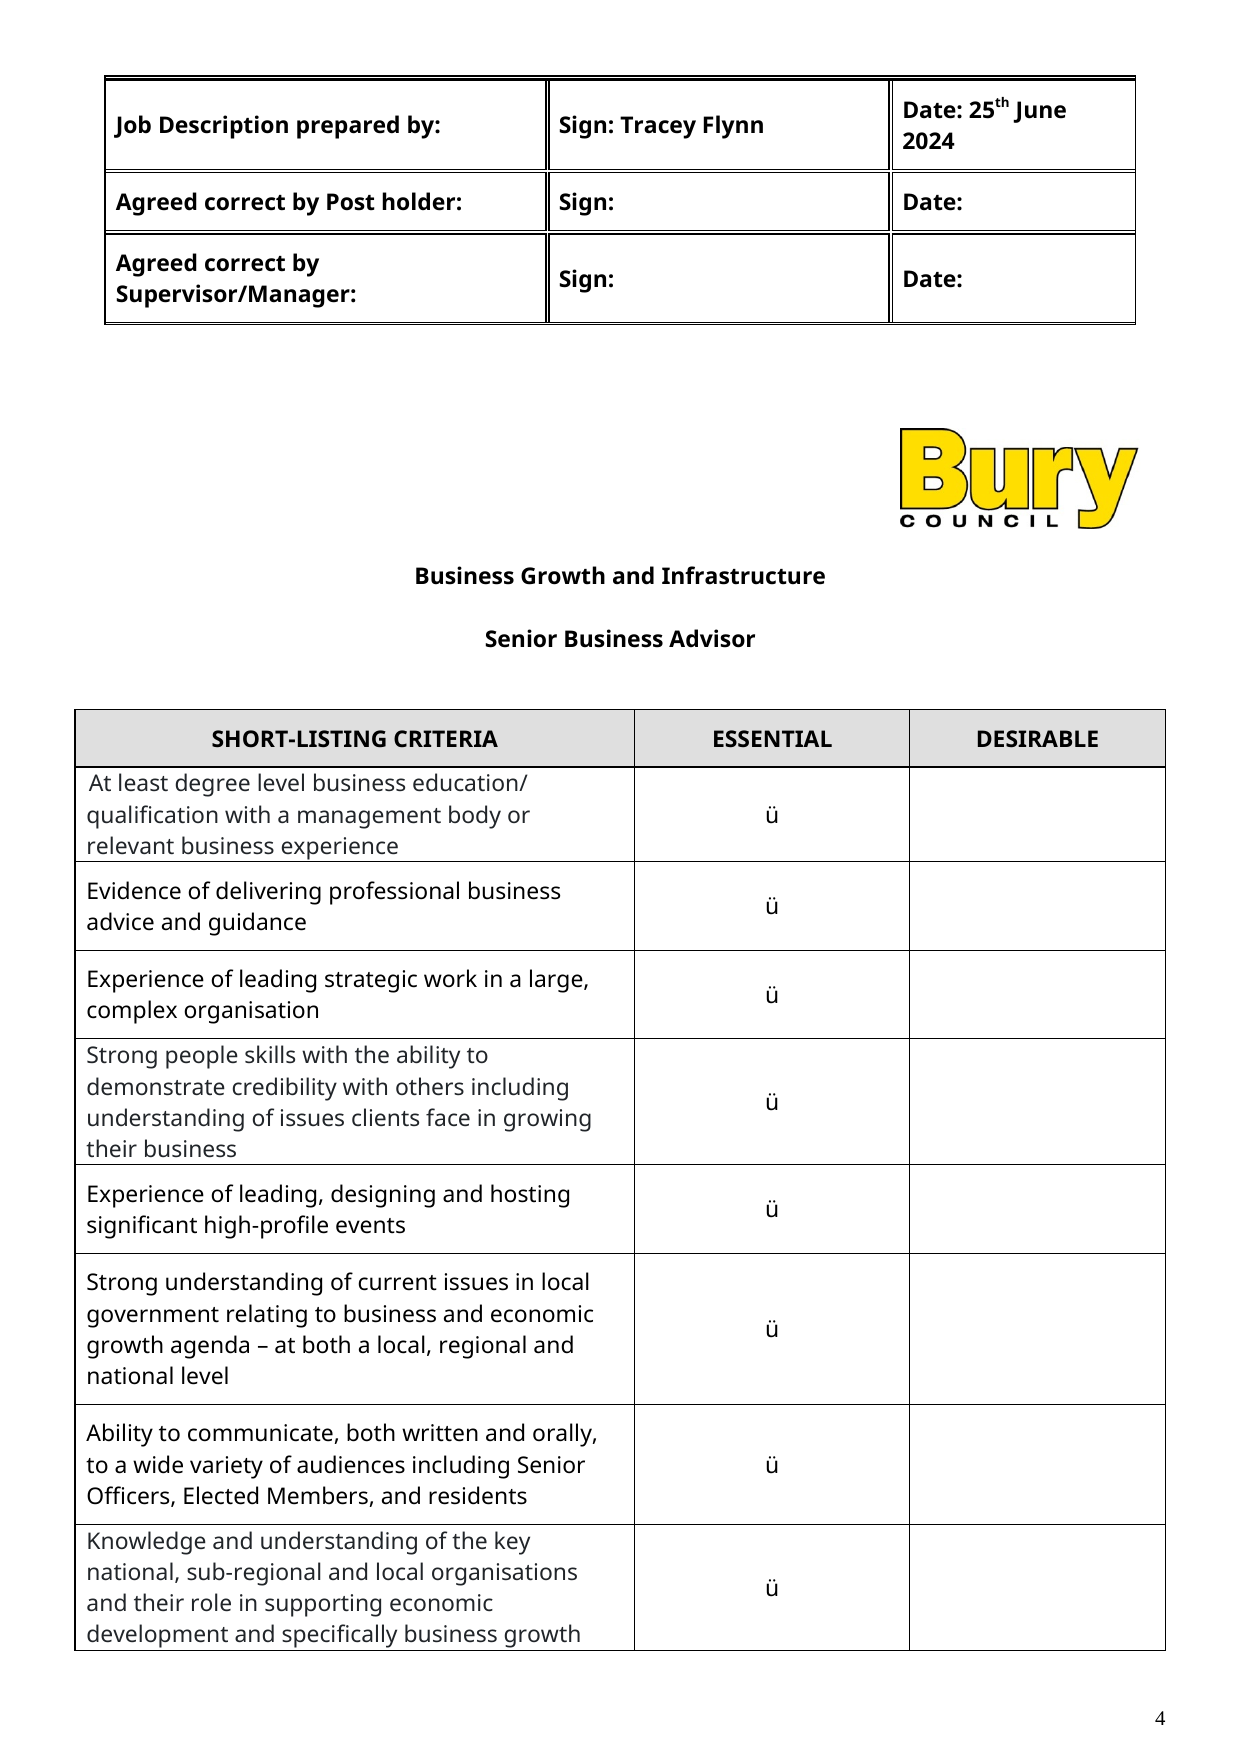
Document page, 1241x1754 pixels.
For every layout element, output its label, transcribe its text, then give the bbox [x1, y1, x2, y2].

table_header ESSENTIAL [635, 710, 909, 766]
table_cell [910, 862, 1165, 950]
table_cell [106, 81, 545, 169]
table_cell Ability to communicate, both written and orally, to a wide variety of audiences including Senior Officers, Elected Members, and residents [76, 1405, 634, 1524]
table_cell [910, 768, 1165, 861]
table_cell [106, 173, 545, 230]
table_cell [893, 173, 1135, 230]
table_cell [910, 1165, 1165, 1253]
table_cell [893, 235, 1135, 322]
table_header SHORT-LISTING CRITERIA [76, 710, 634, 766]
table_cell [910, 1039, 1165, 1164]
table_cell ü [635, 951, 909, 1038]
table_cell [910, 951, 1165, 1038]
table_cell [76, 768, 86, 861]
text Business Growth and Infrastructure [75, 560, 1165, 591]
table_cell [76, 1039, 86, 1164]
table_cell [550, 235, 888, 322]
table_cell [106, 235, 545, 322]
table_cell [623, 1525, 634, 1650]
table_cell Experience of leading strategic work in a large, complex organisation [76, 951, 634, 1038]
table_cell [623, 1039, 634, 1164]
table_header DESIRABLE [910, 710, 1165, 766]
table_cell Strong understanding of current issues in local government relating to business and economic growth agenda – at both a local, regional and national level [76, 1254, 634, 1404]
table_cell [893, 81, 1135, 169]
table_cell ü [635, 1254, 909, 1404]
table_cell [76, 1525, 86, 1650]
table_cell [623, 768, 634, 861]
table_cell ü [635, 1525, 909, 1650]
table_cell Experience of leading, designing and hosting significant high-profile events [76, 1165, 634, 1253]
table_cell [910, 1405, 1165, 1524]
table_cell [910, 1254, 1165, 1404]
table_cell [910, 1525, 1165, 1650]
table_cell ü [635, 1405, 909, 1524]
table_cell ü [635, 768, 909, 861]
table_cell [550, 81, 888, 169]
picture [900, 428, 1144, 529]
table_cell ü [635, 862, 909, 950]
text Senior Business Advisor [75, 622, 1165, 654]
table_cell ü [635, 1039, 909, 1164]
table_cell ü [635, 1165, 909, 1253]
table_cell Evidence of delivering professional business advice and guidance [76, 862, 634, 950]
